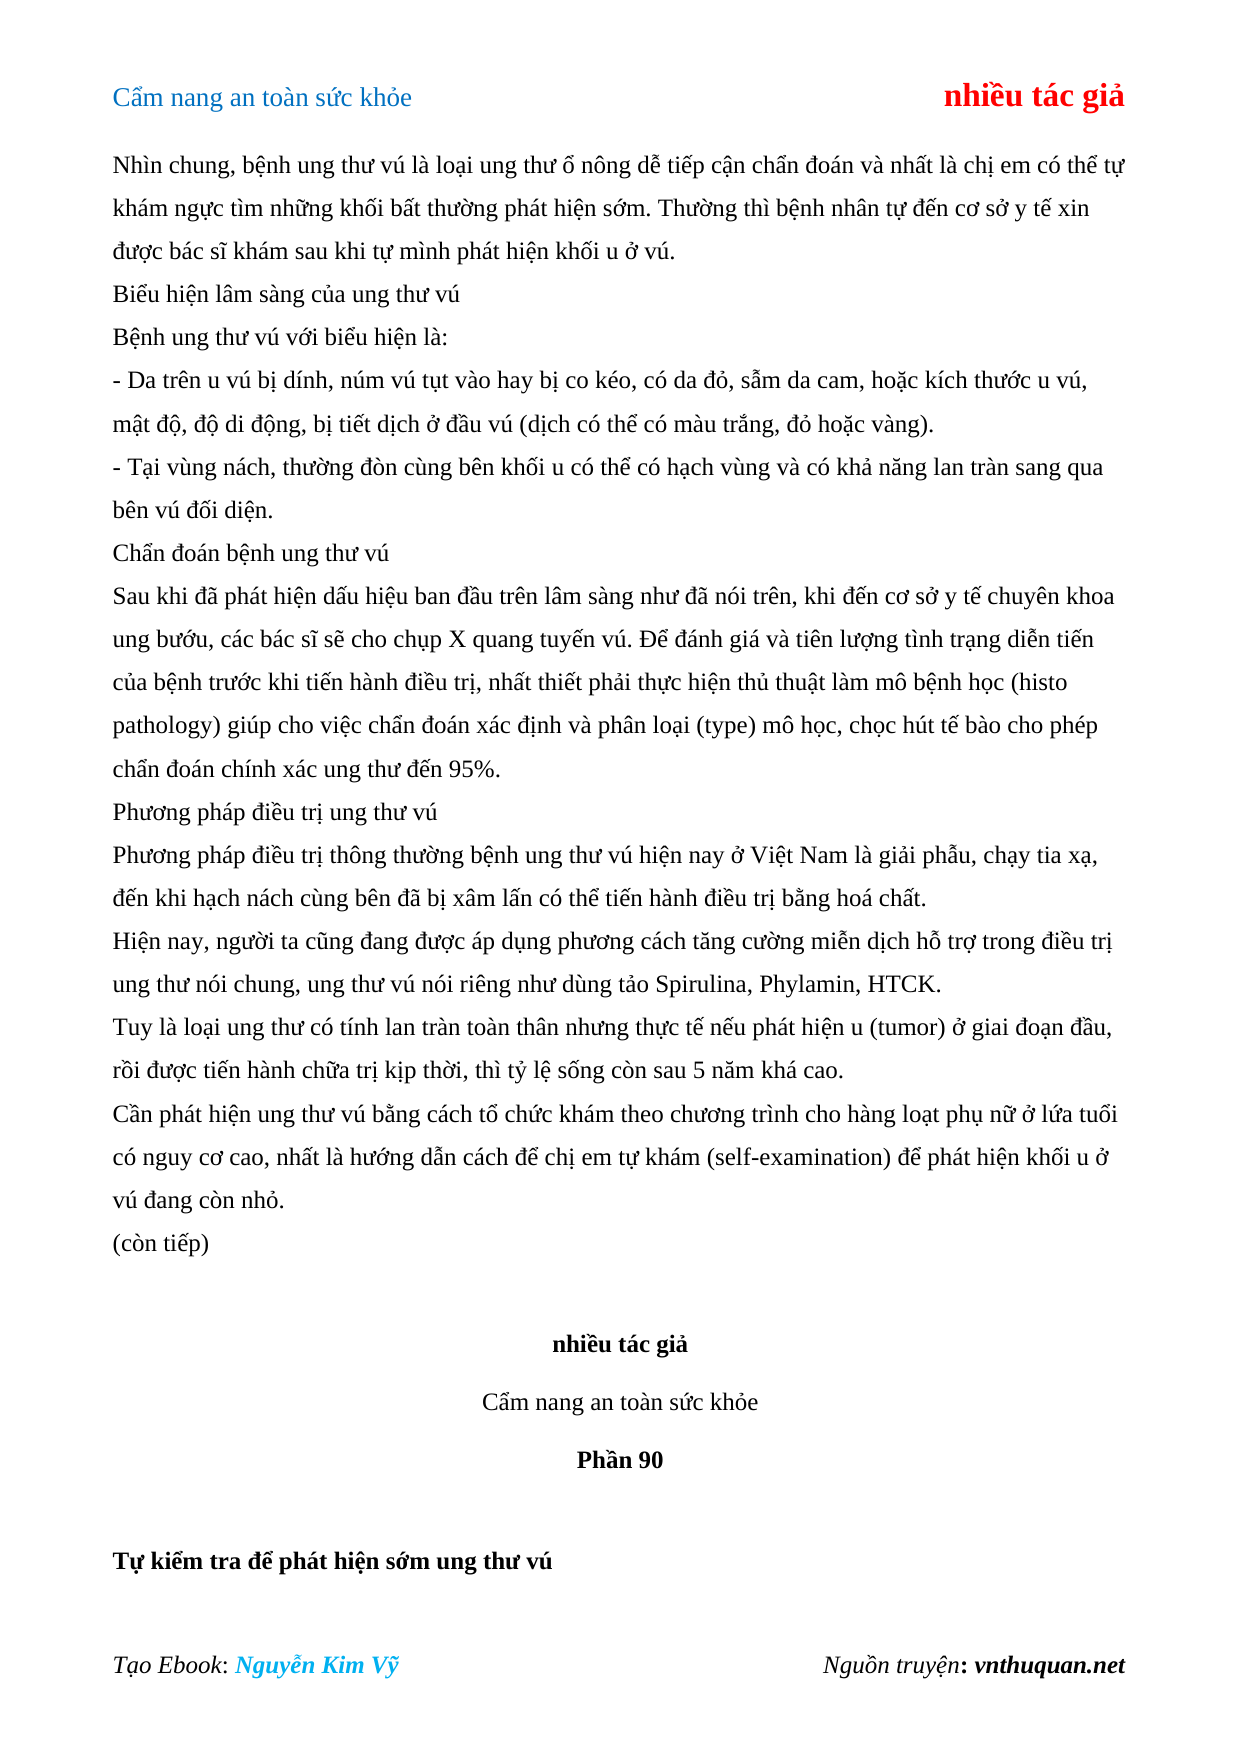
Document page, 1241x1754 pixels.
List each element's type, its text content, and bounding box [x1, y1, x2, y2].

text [112, 150, 1128, 1257]
text nhiều tác giả [112, 1329, 1128, 1358]
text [112, 1503, 1128, 1575]
text Cẩm nang an toàn sức khỏe [112, 1387, 1128, 1416]
text Phần 90 [112, 1445, 1128, 1474]
